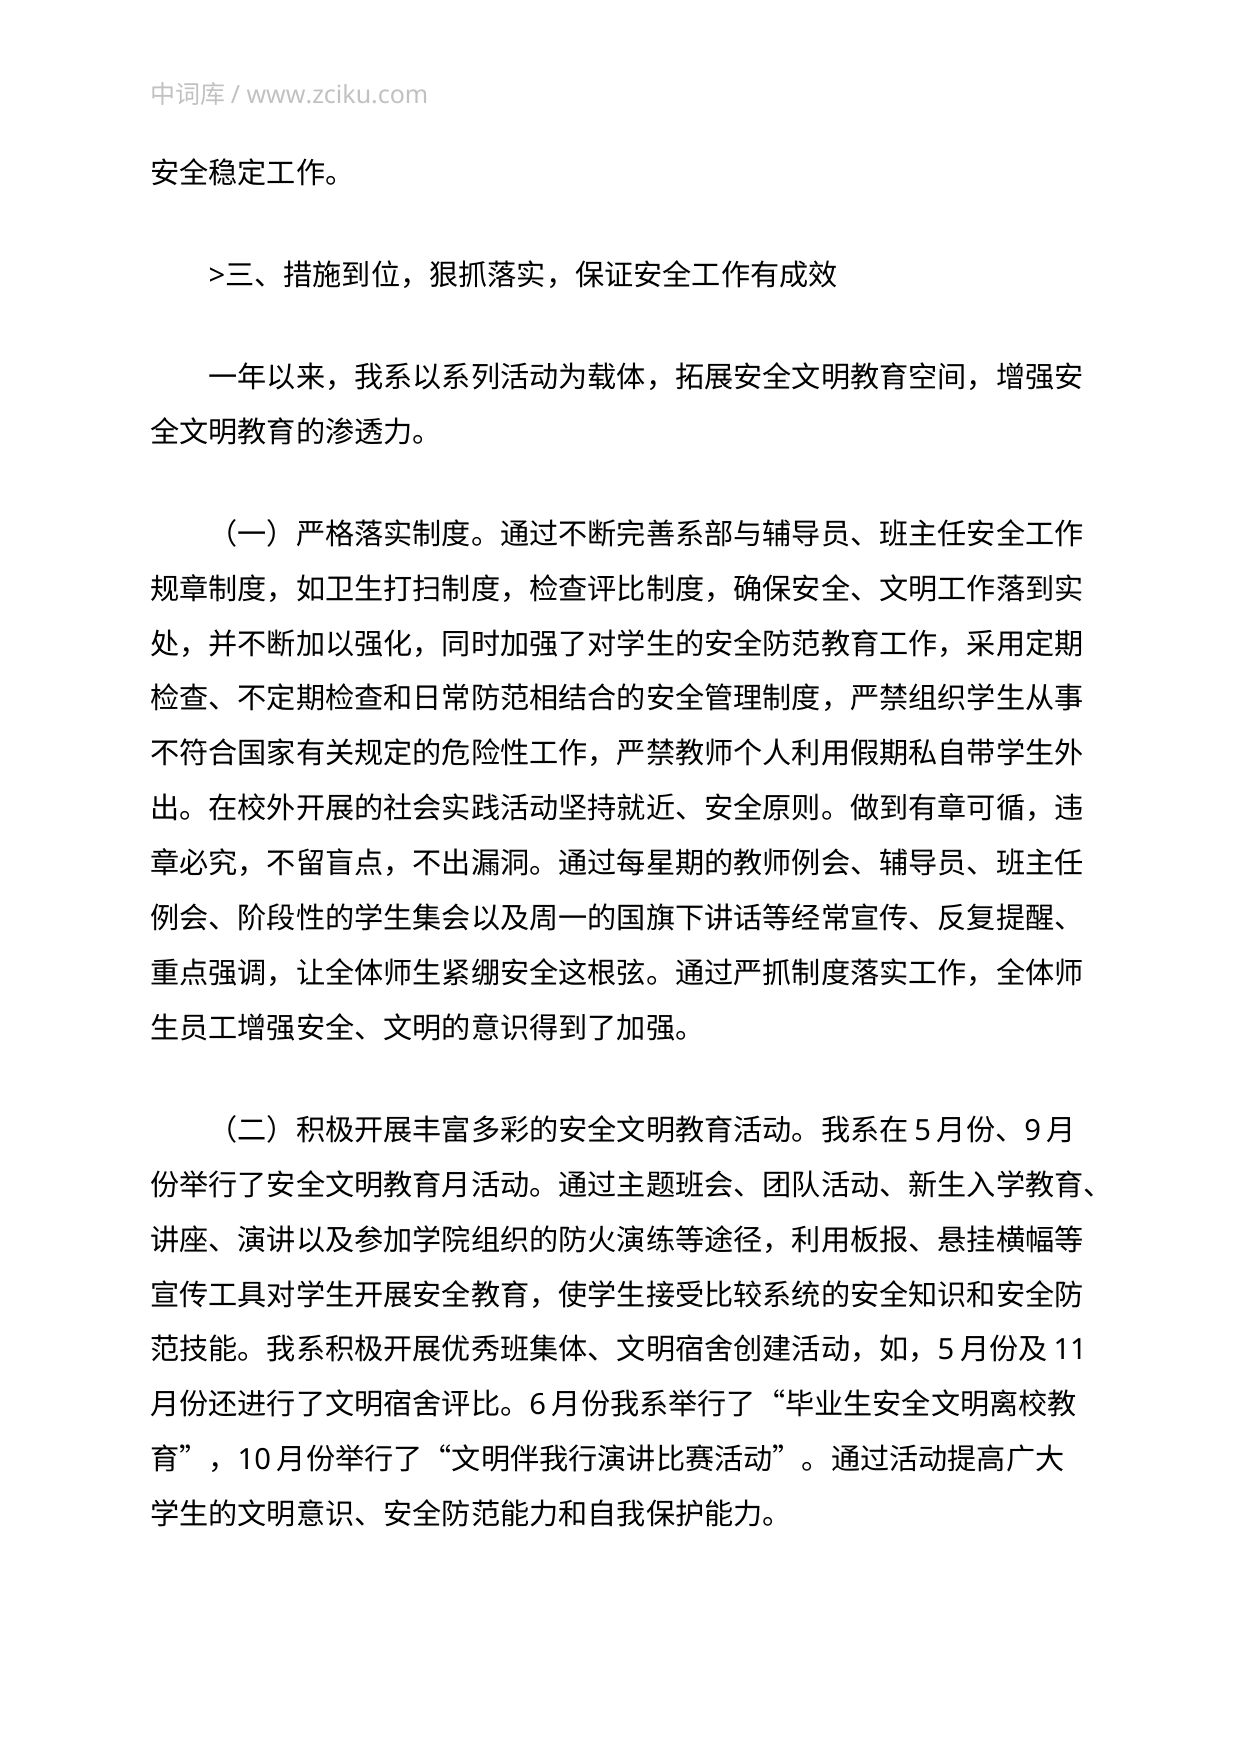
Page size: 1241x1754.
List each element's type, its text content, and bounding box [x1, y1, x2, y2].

text （一）严格落实制度。通过不断完善系部与辅导员、班主任安全工作规章制度，如卫生打扫制度，检查评比制度，确保安全、文明工作落到实处，并不断加以强化，同时加强了对学生的安全防范教育工作，采用定期检查、不定期检查和日常防范相结合的安全管理制度，严禁组织学生从事不符合国家有关规定的危险性工作，严禁教师个人利用假期私自带学生外出。在校外开展的社会实践活动坚持就近、安全原则。做到有章可循，违章必究，不留盲点，不出漏洞。通过每星期的教师例会、辅导员、班主任例会、阶段性的学生集会以及周一的国旗下讲话等经常宣传、反复提醒、重点强调，让全体师生紧绷安全这根弦。通过严抓制度落实工作，全体师生员工增强安全、文明的意识得到了加强。 [150, 510, 1090, 1047]
text （二）积极开展丰富多彩的安全文明教育活动。我系在5月份、9月份举行了安全文明教育月活动。通过主题班会、团队活动、新生入学教育、讲座、演讲以及参加学院组织的防火演练等途径，利用板报、悬挂横幅等宣传工具对学生开展安全教育，使学生接受比较系统的安全知识和安全防范技能。我系积极开展优秀班集体、文明宿舍创建活动，如，5月份及11月份还进行了文明宿舍评比。6月份我系举行了“毕业生安全文明离校教育”，10月份举行了“文明伴我行演讲比赛活动”。通过活动提高广大学生的文明意识、安全防范能力和自我保护能力。 [150, 1106, 1090, 1533]
text >三、措施到位，狠抓落实，保证安全工作有成效 [150, 252, 1090, 294]
text 一年以来，我系以系列活动为载体，拓展安全文明教育空间，增强安全文明教育的渗透力。 [150, 354, 1090, 451]
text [150, 150, 1090, 192]
